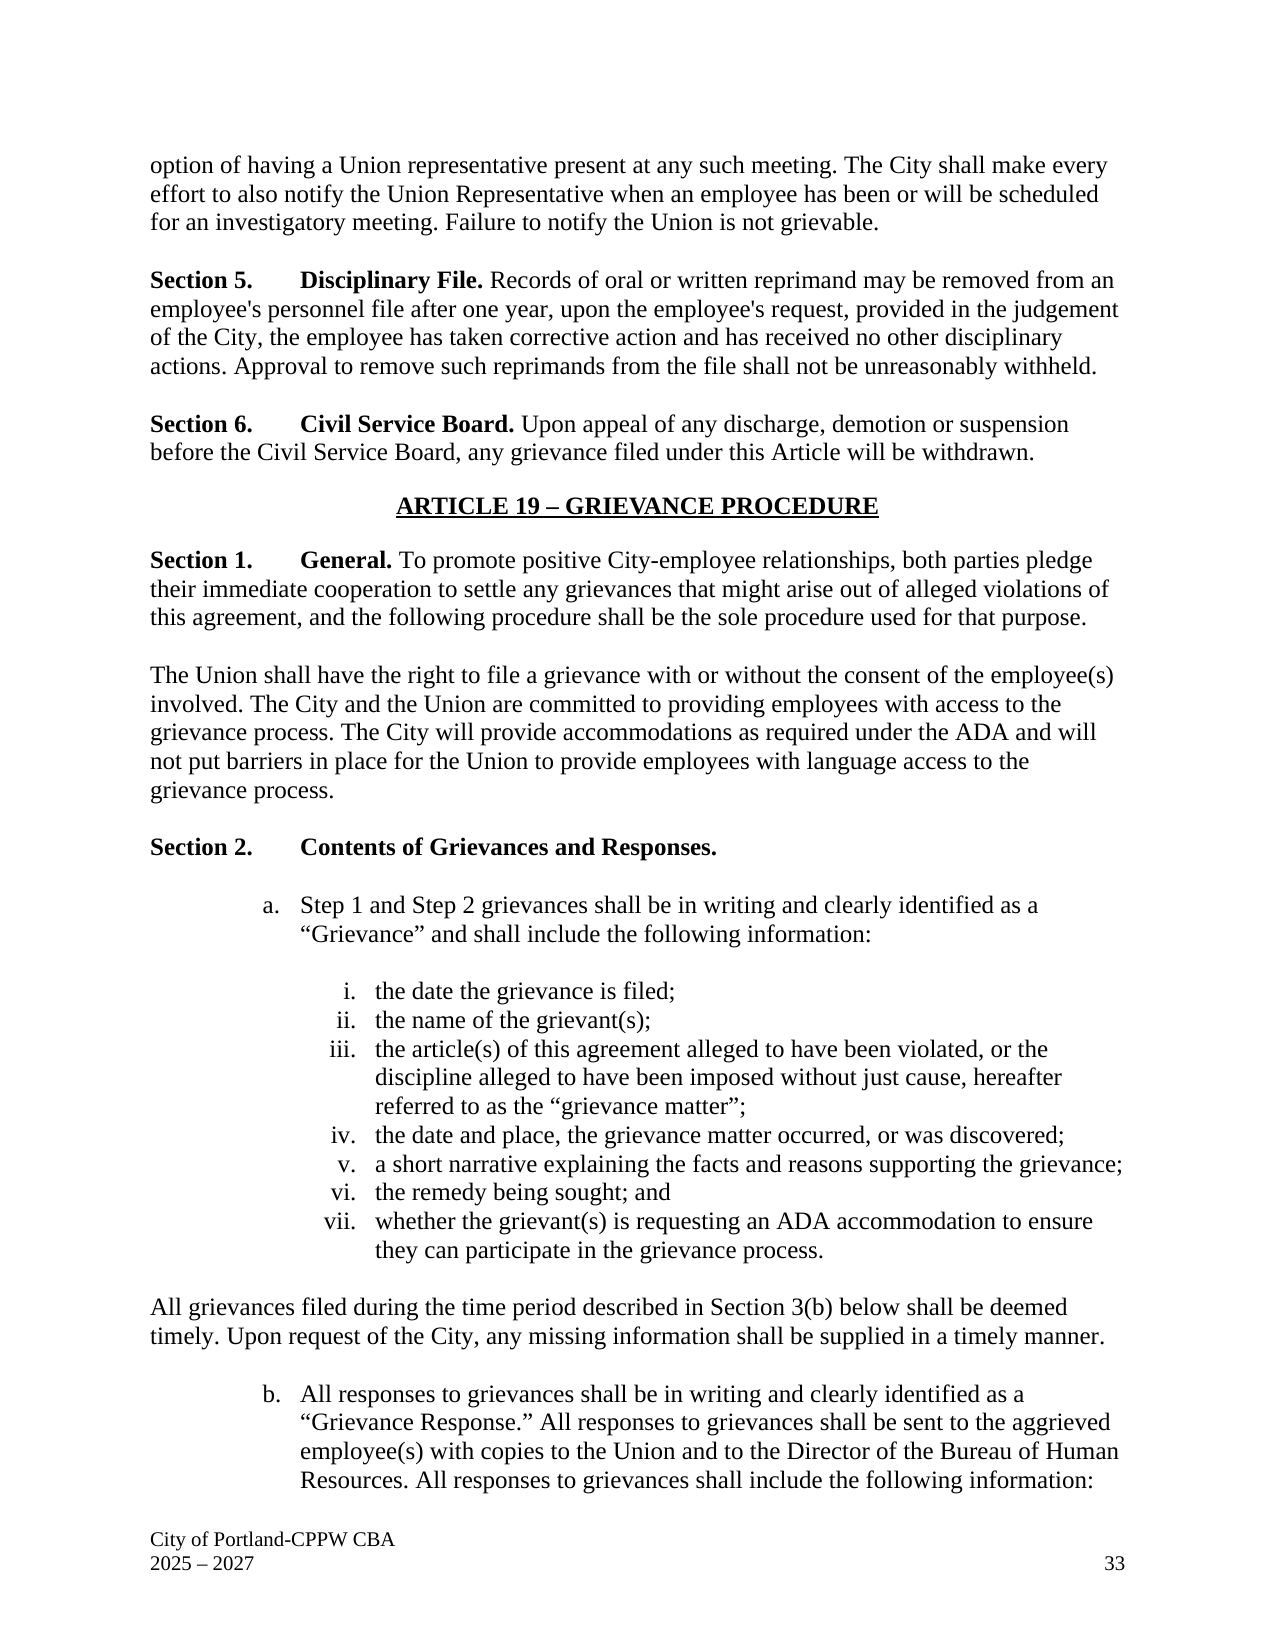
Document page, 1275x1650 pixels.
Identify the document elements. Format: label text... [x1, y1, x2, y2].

text involved. The City and the Union are committed to providing employees with access to the [150, 689, 1125, 717]
list the article(s) of this agreement alleged to have been violated, or the discipline alleged to have been imposed without just cause, hereafter referred to as the “grievance matter”; [356, 1034, 1125, 1120]
list the date and place, the grievance matter occurred, or was discovered; [356, 1120, 1125, 1149]
list Step 1 and Step 2 grievances shall be in writing and clearly identified as a “Grievance” and shall include the following information: [262, 890, 1125, 947]
text grievance process. The City will provide accommodations as required under the ADA and will not put barriers in place for the Union to provide employees with language access to the grievance process. [150, 717, 1125, 804]
list the name of the grievant(s); [356, 1005, 1125, 1034]
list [150, 150, 1125, 236]
list the date the grievance is filed; [356, 976, 1125, 1005]
list the remedy being sought; and [356, 1177, 1125, 1206]
list Contents of Grievances and Responses. [150, 832, 1125, 861]
list a short narrative explaining the facts and reasons supporting the grievance; [356, 1149, 1125, 1177]
list Civil Service Board. Upon appeal of any discharge, demotion or suspension before the Civil Service Board, any grievance filed under this Article will be withdrawn. [150, 409, 1125, 466]
list General. To promote positive City-employee relationships, both parties pledge their immediate cooperation to settle any grievances that might arise out of alleged violations of this agreement, and the following procedure shall be the sole procedure used for that purpose. [150, 545, 1125, 631]
subtitle ARTICLE 19 – GRIEVANCE PROCEDURE [150, 491, 1125, 520]
text The Union shall have the right to file a grievance with or without the consent of the employee(s) [150, 660, 1125, 689]
list All responses to grievances shall be in writing and clearly identified as a “Grievance Response.” All responses to grievances shall be sent to the aggrieved employee(s) with copies to the Union and to the Director of the Bureau of Human Resources. All responses to grievances shall include the following information: [262, 1379, 1125, 1494]
list whether the grievant(s) is requesting an ADA accommodation to ensure they can participate in the grievance process. [356, 1206, 1125, 1264]
text All grievances filed during the time period described in Section 3(b) below shall be deemed timely. Upon request of the City, any missing information shall be supplied in a timely manner. [150, 1292, 1125, 1350]
list Disciplinary File. Records of oral or written reprimand may be removed from an employee's personnel file after one year, upon the employee's request, provided in the judgement of the City, the employee has taken corrective action and has received no other disciplinary actions. Approval to remove such reprimands from the file shall not be unreasonably withheld. [150, 265, 1125, 380]
